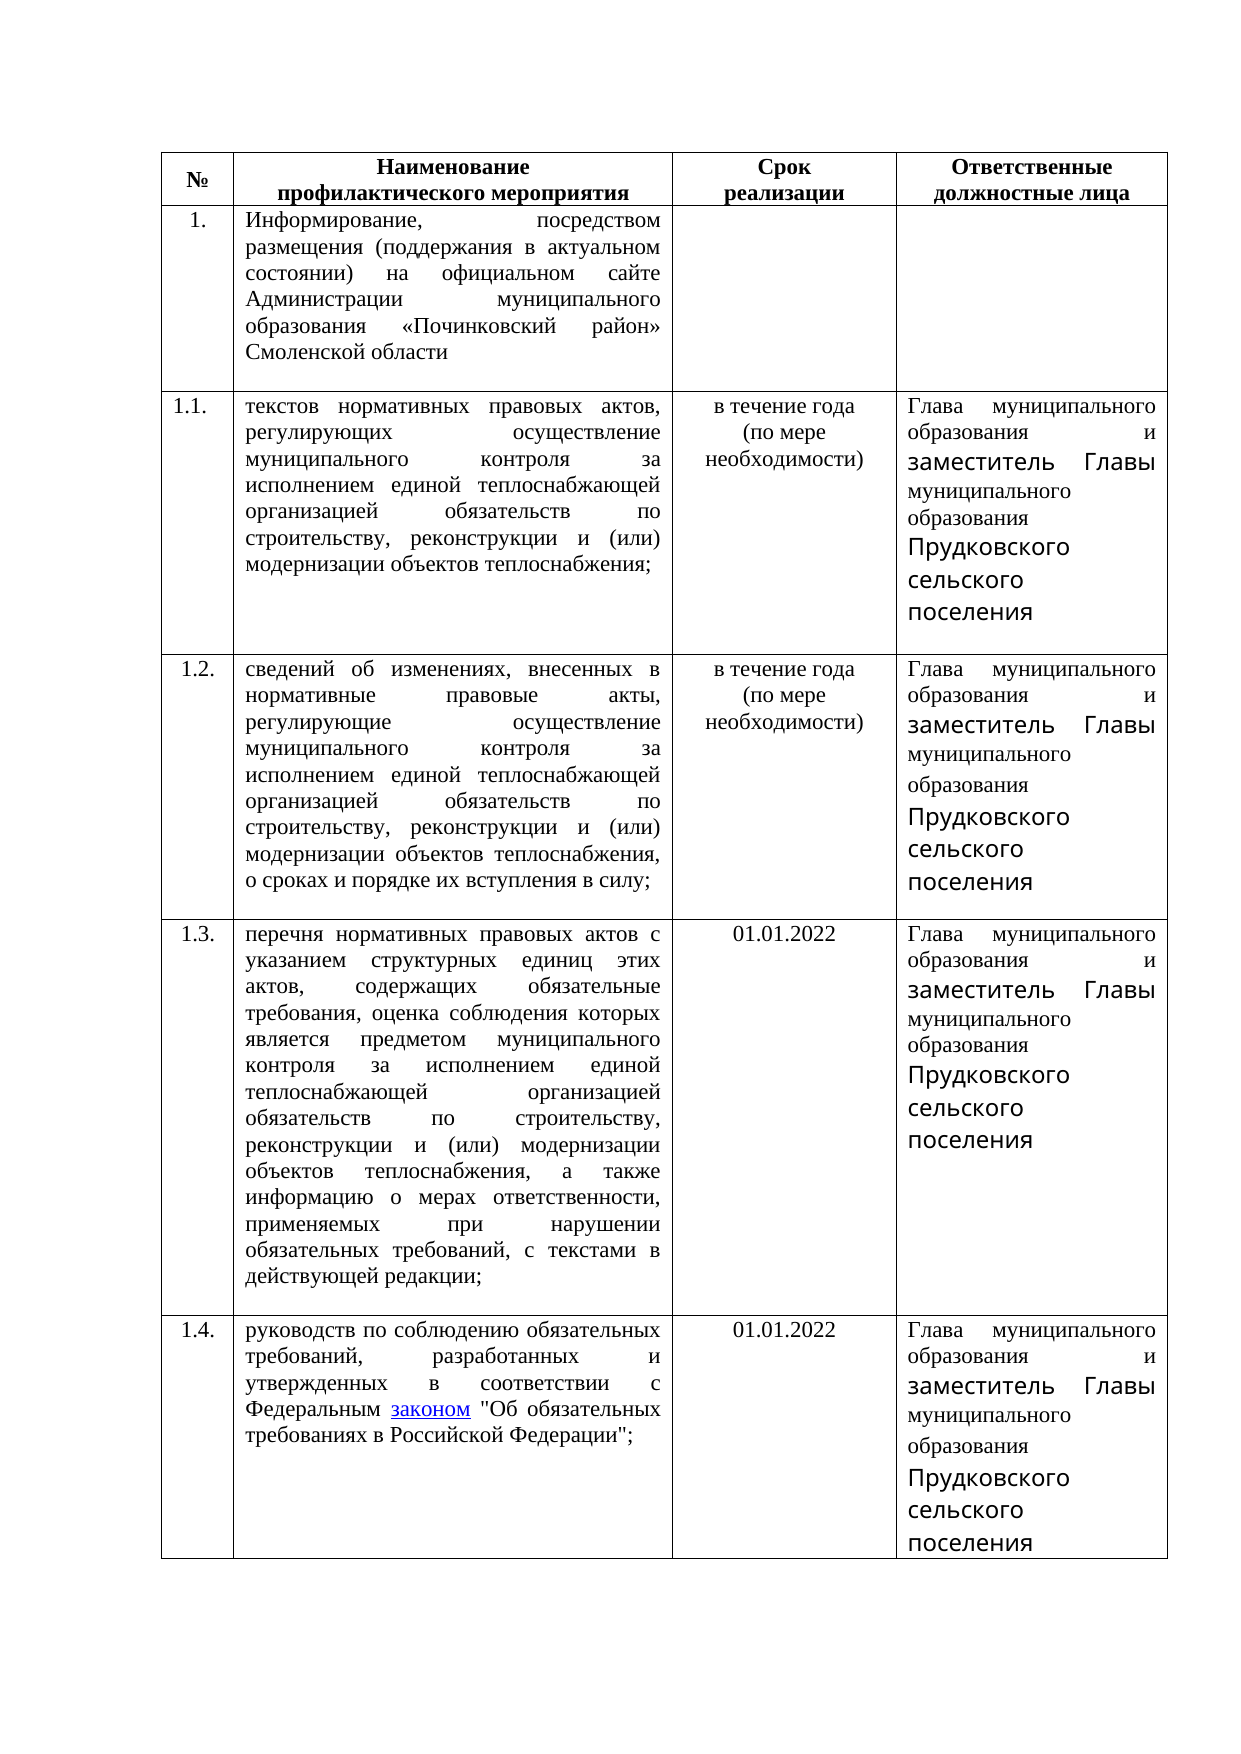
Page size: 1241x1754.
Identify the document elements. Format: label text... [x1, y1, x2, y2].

table_cell сведений об изменениях, внесенных в нормативные правовые акты, регулирующие осуществление муниципального контроля за исполнением единой теплоснабжающей организацией обязательств по строительству, реконструкции и (или) модернизации объектов теплоснабжения, о сроках и порядке их вступления в силу; [234, 655, 672, 919]
table_cell 1.1. [162, 392, 233, 654]
table_cell Глава муниципального образования и заместитель Главы муниципального образования Прудковского сельского поселения [897, 392, 1167, 654]
table_cell 01.01.2022 [673, 1316, 896, 1558]
table_cell 01.01.2022 [673, 920, 896, 1315]
table_cell [673, 206, 896, 391]
table_cell Глава муниципального образования и заместитель Главы муниципального образования Прудковского сельского поселения [897, 920, 1167, 1315]
table_cell руководств по соблюдению обязательных требований, разработанных и утвержденных в соответствии с Федеральным законом "Об обязательных требованиях в Российской Федерации"; [234, 1316, 672, 1558]
table_cell в течение года (по мере необходимости) [673, 655, 896, 919]
table_header Срок реализации [673, 153, 896, 205]
table_cell 1. [162, 206, 233, 391]
table_cell перечня нормативных правовых актов с указанием структурных единиц этих актов, содержащих обязательные требования, оценка соблюдения которых является предметом муниципального контроля за исполнением единой теплоснабжающей организацией обязательств по строительству, реконструкции и (или) модернизации объектов теплоснабжения, а также информацию о мерах ответственности, применяемых при нарушении обязательных требований, с текстами в действующей редакции; [234, 920, 672, 1315]
table_cell в течение года (по мере необходимости) [673, 392, 896, 654]
table_cell [897, 206, 1167, 391]
table_cell 1.4. [162, 1316, 233, 1558]
table_header № [162, 153, 233, 205]
table_cell Глава муниципального образования и заместитель Главы муниципального образования Прудковского сельского поселения [897, 655, 1167, 919]
table_header Ответственные должностные лица [897, 153, 1167, 205]
table_header Наименование профилактического мероприятия [234, 153, 672, 205]
table_cell 1.3. [162, 920, 233, 1315]
table_cell Информирование, посредством размещения (поддержания в актуальном состоянии) на официальном сайте Администрации муниципального образования «Починковский район» Смоленской области [234, 206, 672, 391]
table_cell 1.2. [162, 655, 233, 919]
table_cell текстов нормативных правовых актов, регулирующих осуществление муниципального контроля за исполнением единой теплоснабжающей организацией обязательств по строительству, реконструкции и (или) модернизации объектов теплоснабжения; [234, 392, 672, 654]
